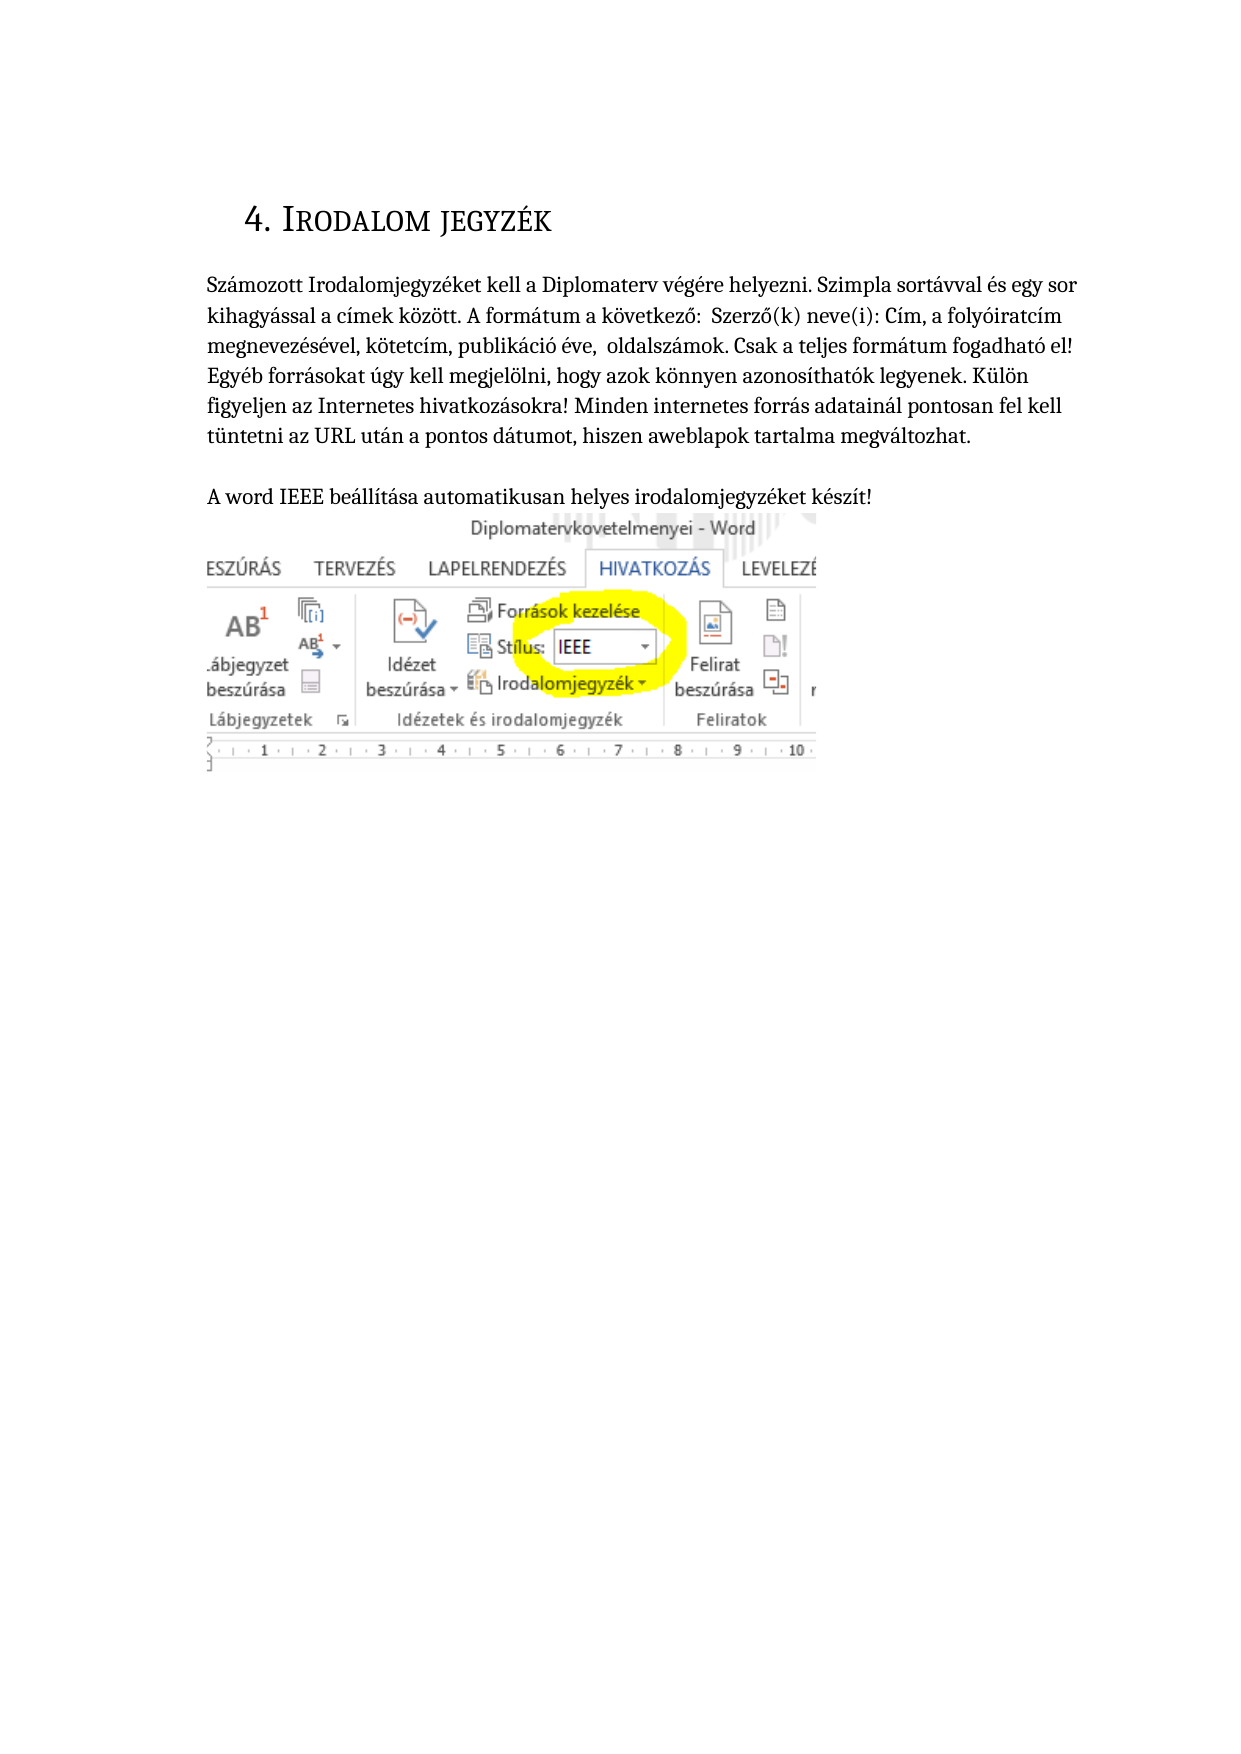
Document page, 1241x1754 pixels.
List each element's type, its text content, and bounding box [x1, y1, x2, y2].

picture [206, 513, 817, 853]
subtitle Irodalom jegyzék [244, 198, 1092, 241]
text A word IEEE beállítása automatikusan helyes irodalomjegyzéket készít! [207, 484, 1092, 510]
text Egyéb forrásokat úgy kell megjelölni, hogy azok könnyen azonosíthatók legyenek. Külön figyeljen az Internetes hivatkozásokra! Minden internetes forrás adatainál pontosan fel kell tüntetni az URL után a pontos dátumot, hiszen aweblapok tartalma megváltozhat. [207, 363, 1092, 450]
text Számozott Irodalomjegyzéket kell a Diplomaterv végére helyezni. Szimpla sortávval és egy sor kihagyással a címek között. A formátum a következő: Szerző(k) neve(i): Cím, a folyóiratcím megnevezésével, kötetcím, publikáció éve, oldalszámok. Csak a teljes formátum fogadható el! [207, 272, 1092, 359]
